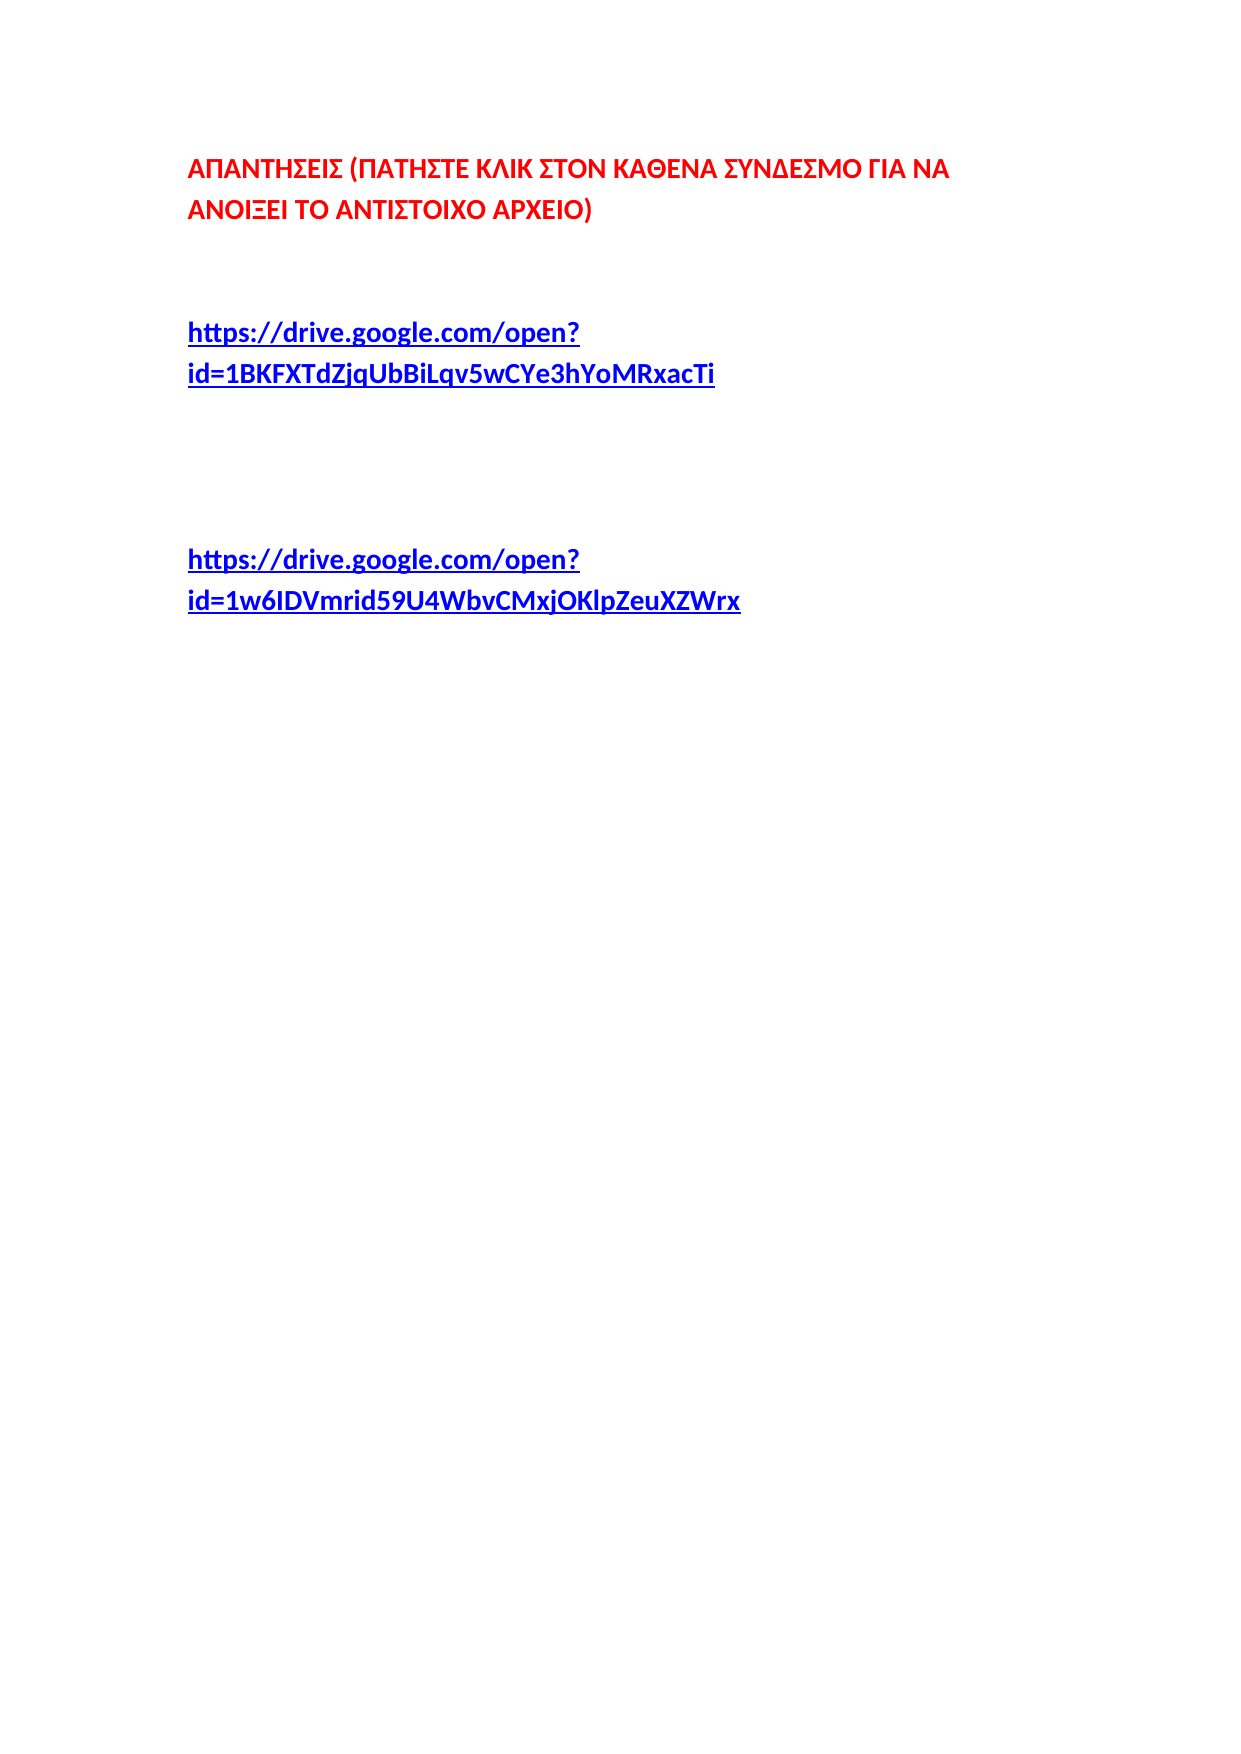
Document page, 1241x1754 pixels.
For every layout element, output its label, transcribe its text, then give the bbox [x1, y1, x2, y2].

text https://drive.google.com/open?id=1BKFXTdZjqUbBiLqv5wCYe3hYoMRxacTi [187, 314, 1053, 391]
text ΑΠΑΝΤΗΣΕΙΣ (ΠΑΤΗΣΤΕ ΚΛΙΚ ΣΤΟΝ ΚΑΘΕΝΑ ΣΥΝΔΕΣΜΟ ΓΙΑ ΝΑ ΑΝΟΙΞΕΙ ΤΟ ΑΝΤΙΣΤΟΙΧΟ ΑΡΧΕΙΟ) [187, 150, 1053, 227]
text https://drive.google.com/open?id=1w6IDVmrid59U4WbvCMxjOKlpZeuXZWrx [187, 541, 1053, 617]
